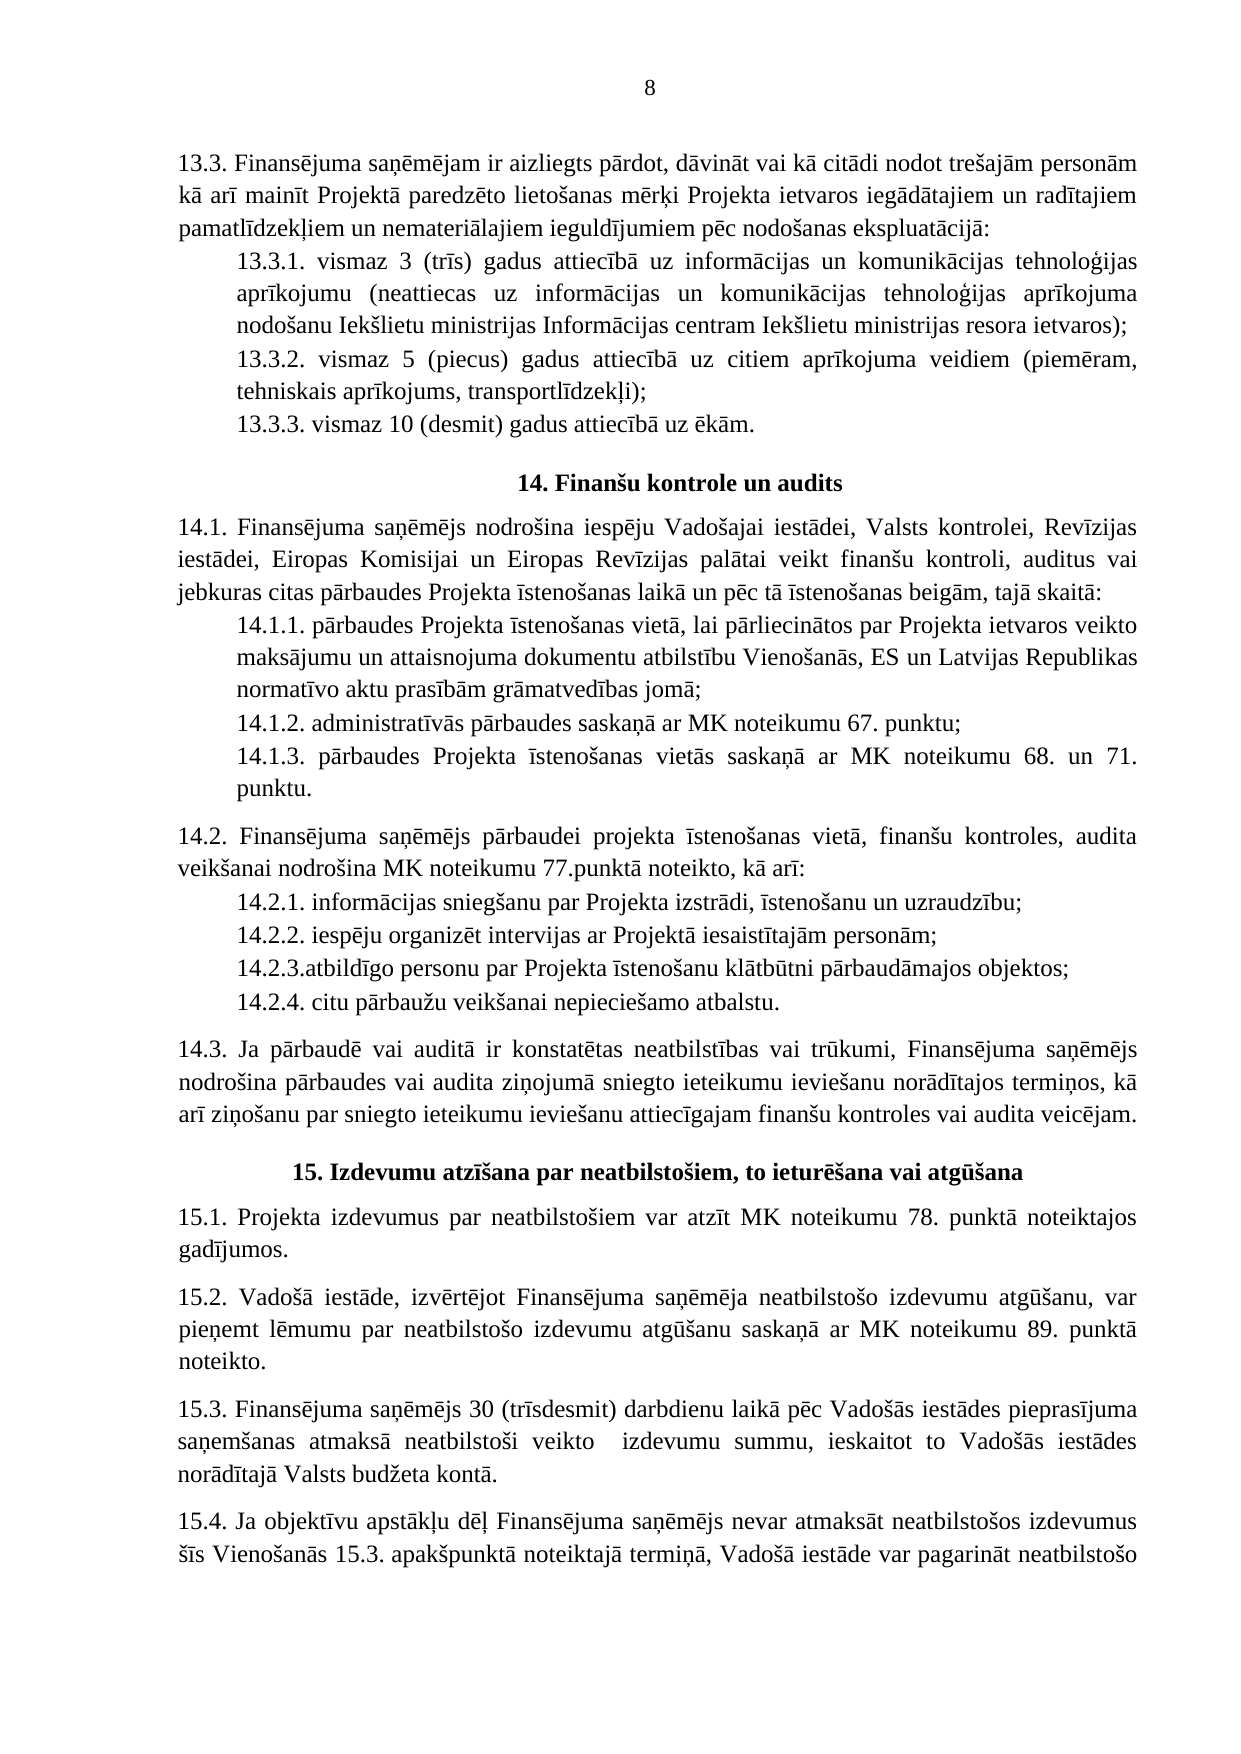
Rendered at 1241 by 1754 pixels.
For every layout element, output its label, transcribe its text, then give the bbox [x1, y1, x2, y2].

text 15.2. Vadošā iestāde, izvērtējot Finansējuma saņēmēja neatbilstošo izdevumu atgūšanu, var pieņemt lēmumu par neatbilstošo izdevumu atgūšanu saskaņā ar MK noteikumu 89. punktā noteikto. [177, 1282, 1138, 1375]
text 14.2.2. iespēju organizēt intervijas ar Projektā iesaistītajām personām; [236, 920, 1138, 949]
text 13.3. Finansējuma saņēmējam ir aizliegts pārdot, dāvināt vai kā citādi nodot trešajām personām kā arī mainīt Projektā paredzēto lietošanas mērķi Projekta ietvaros iegādātajiem un radītajiem pamatlīdzekļiem un nemateriālajiem ieguldījumiem pēc nodošanas ekspluatācijā: [177, 148, 1138, 241]
text 14.1.2. administratīvās pārbaudes saskaņā ar MK noteikumu 67. punktu; [236, 708, 1138, 737]
text 15.3. Finansējuma saņēmējs 30 (trīsdesmit) darbdienu laikā pēc Vadošās iestādes pieprasījuma saņemšanas atmaksā neatbilstoši veikto izdevumu summu, ieskaitot to Vadošās iestādes norādītajā Valsts budžeta kontā. [177, 1394, 1138, 1487]
text 14.1.1. pārbaudes Projekta īstenošanas vietā, lai pārliecinātos par Projekta ietvaros veikto maksājumu un attaisnojuma dokumentu atbilstību Vienošanās, ES un Latvijas Republikas normatīvo aktu prasībām grāmatvedības jomā; [236, 610, 1138, 703]
text 14.2. Finansējuma saņēmējs pārbaudei projekta īstenošanas vietā, finanšu kontroles, audita veikšanai nodrošina MK noteikumu 77.punktā noteikto, kā arī: [177, 821, 1138, 882]
text 14.2.4. citu pārbaužu veikšanai nepieciešamo atbalstu. [236, 987, 1138, 1015]
text 14.3. Ja pārbaudē vai auditā ir konstatētas neatbilstības vai trūkumi, Finansējuma saņēmējs nodrošina pārbaudes vai audita ziņojumā sniegto ieteikumu ieviešanu norādītajos termiņos, kā arī ziņošanu par sniegto ieteikumu ieviešanu attiecīgajam finanšu kontroles vai audita veicējam. [177, 1034, 1138, 1128]
text 14.1.3. pārbaudes Projekta īstenošanas vietās saskaņā ar MK noteikumu 68. un 71. punktu. [236, 741, 1138, 802]
text 13.3.2. vismaz 5 (piecus) gadus attiecībā uz citiem aprīkojuma veidiem (piemēram, tehniskais aprīkojums, transportlīdzekļi); [236, 344, 1138, 404]
text 15.1. Projekta izdevumus par neatbilstošiem var atzīt MK noteikumu 78. punktā noteiktajos gadījumos. [177, 1202, 1138, 1263]
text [177, 1506, 1138, 1567]
text 14.2.1. informācijas sniegšanu par Projekta izstrādi, īstenošanu un uzraudzību; [236, 887, 1138, 915]
subtitle 14. Finanšu kontrole un audits [222, 468, 1138, 496]
text 15. Izdevumu atzīšana par neatbilstošiem, to ieturēšana vai atgūšana [177, 1157, 1138, 1186]
text 14.2.3.atbildīgo personu par Projekta īstenošanu klātbūtni pārbaudāmajos objektos; [236, 953, 1138, 982]
text 14.1. Finansējuma saņēmējs nodrošina iespēju Vadošajai iestādei, Valsts kontrolei, Revīzijas iestādei, Eiropas Komisijai un Eiropas Revīzijas palātai veikt finanšu kontroli, auditus vai jebkuras citas pārbaudes Projekta īstenošanas laikā un pēc tā īstenošanas beigām, tajā skaitā: [177, 512, 1138, 606]
text 13.3.3. vismaz 10 (desmit) gadus attiecībā uz ēkām. [236, 409, 1138, 438]
text 13.3.1. vismaz 3 (trīs) gadus attiecībā uz informācijas un komunikācijas tehnoloģijas aprīkojumu (neattiecas uz informācijas un komunikācijas tehnoloģijas aprīkojuma nodošanu Iekšlietu ministrijas Informācijas centram Iekšlietu ministrijas resora ietvaros); [236, 246, 1138, 339]
